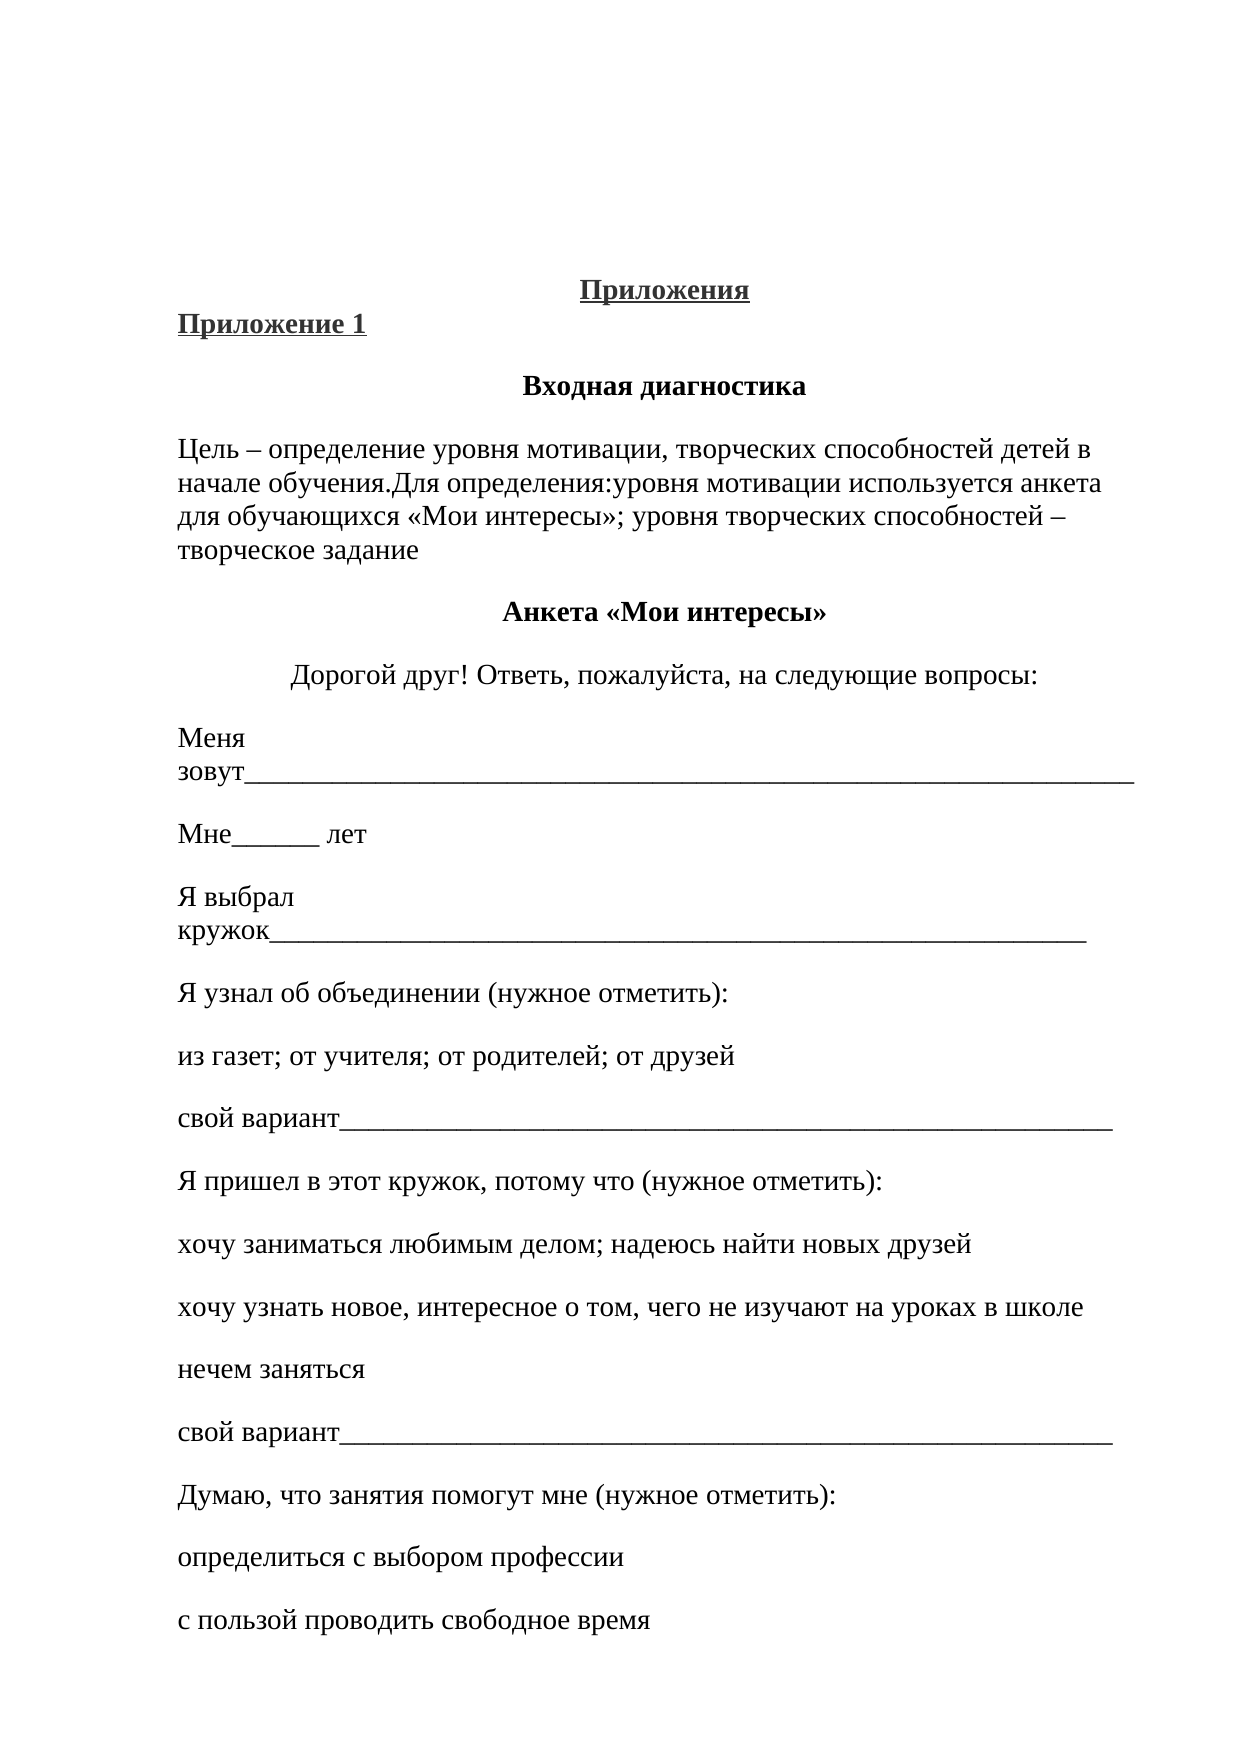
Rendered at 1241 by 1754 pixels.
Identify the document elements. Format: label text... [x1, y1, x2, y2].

text Приложения [177, 272, 1152, 306]
text Я пришел в этот кружок, потому что (нужное отметить): [177, 1163, 1152, 1197]
text Цель – определение уровня мотивации, творческих способностей детей в начале обучения.Для определения:уровня мотивации используется анкета для обучающихся «Мои интересы»; уровня творческих способностей – творческое задание [177, 431, 1152, 565]
text хочу узнать новое, интересное о том, чего не изучают на уроках в школе [177, 1289, 1152, 1322]
text определиться с выбором профессии [177, 1539, 1152, 1573]
text свой вариант_____________________________________________________ [177, 1101, 1152, 1134]
text Думаю, что занятия помогут мне (нужное отметить): [177, 1477, 1152, 1510]
text с пользой проводить свободное время [177, 1602, 1152, 1636]
text Анкета «Мои интересы» [177, 594, 1152, 628]
text Мне______ лет [177, 816, 1152, 850]
text хочу заниматься любимым делом; надеюсь найти новых друзей [177, 1226, 1152, 1259]
text Я узнал об объединении (нужное отметить): [177, 975, 1152, 1009]
text Входная диагностика [177, 368, 1152, 402]
text Дорогой друг! Ответь, пожалуйста, на следующие вопросы: [177, 657, 1152, 691]
text свой вариант_____________________________________________________ [177, 1414, 1152, 1448]
text из газет; от учителя; от родителей; от друзей [177, 1038, 1152, 1071]
text нечем заняться [177, 1351, 1152, 1385]
text Я выбрал кружок________________________________________________________ [177, 879, 1152, 946]
text Приложение 1 [177, 306, 1152, 339]
text Меня зовут_____________________________________________________________ [177, 720, 1152, 787]
